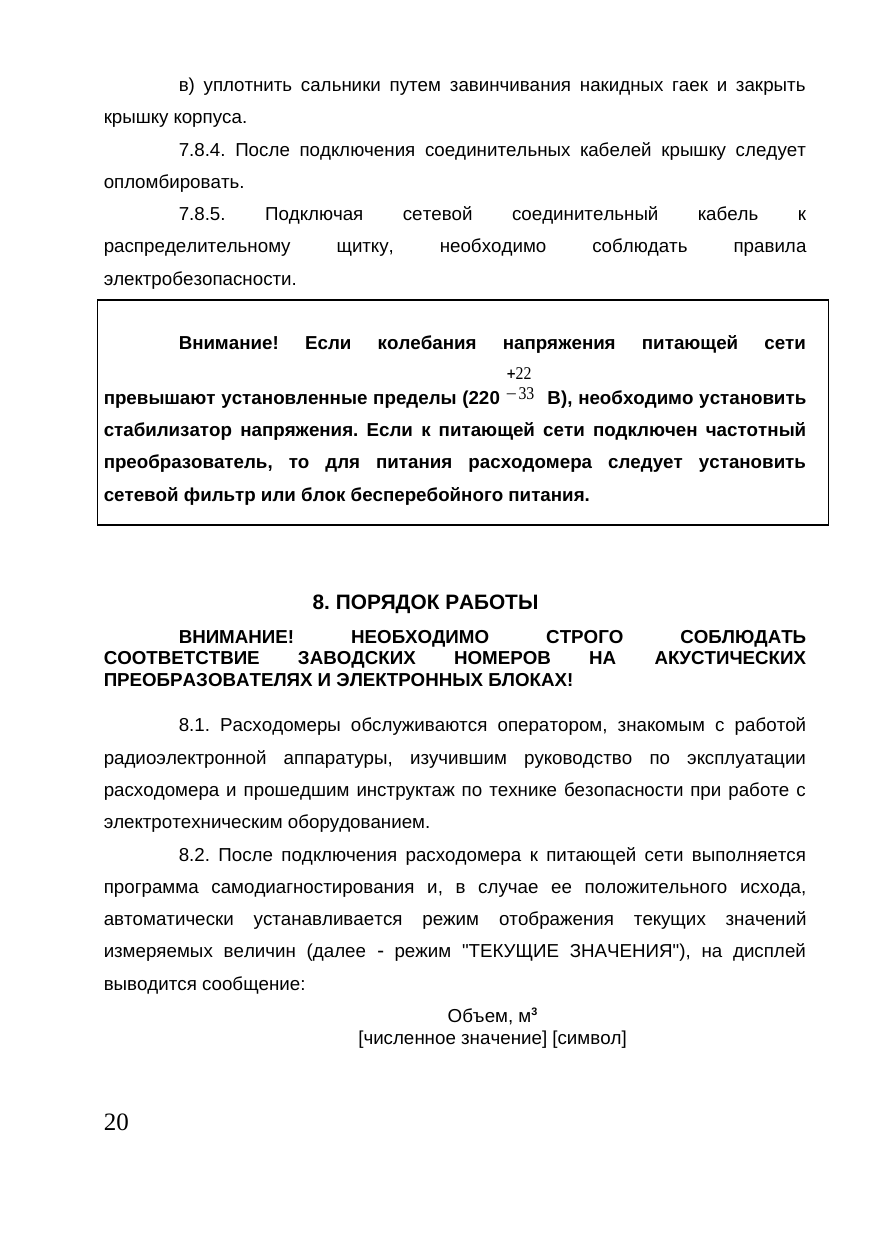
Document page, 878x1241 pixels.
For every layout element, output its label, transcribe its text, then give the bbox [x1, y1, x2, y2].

text в) уплотнить сальники путем завинчивания накидных гаек и закрыть крышку корпуса. [103, 74, 806, 128]
text [численное значение] [символ] [103, 1026, 806, 1048]
text Внимание! Если колебания напряжения питающей сети превышают установленные пределы (220 В), необходимо установить стабилизатор напряжения. Если к питающей сети подключен частотный преобразователь, то для питания расходомера следует установить сетевой фильтр или блок бесперебойного питания. [103, 332, 806, 505]
text 7.8.5. Подключая сетевой соединительный кабель к распределительному щитку, необходимо соблюдать правила электробезопасности. [103, 203, 806, 289]
text Объем, м3 [103, 1005, 806, 1026]
text 7.8.4. После подключения соединительных кабелей крышку следует опломбировать. [103, 138, 806, 192]
text ВНИМАНИЕ! НЕОБХОДИМО СТРОГО СОБЛЮДАТЬ СООТВЕТСТВИЕ ЗАВОДСКИХ НОМЕРОВ НА АКУСТИЧЕСКИХ ПРЕОБРАЗОВАТЕЛЯХ И ЭЛЕКТРОННЫХ БЛОКАХ! [103, 626, 806, 690]
text 8.2. После подключения расходомера к питающей сети выполняется программа самодиагностирования и, в случае ее положительного исхода, автоматически устанавливается режим отображения текущих значений измеряемых величин (далее режим "ТЕКУЩИЕ ЗНАЧЕНИЯ"), на дисплей выводится сообщение: [103, 843, 806, 994]
text 8.1. Расходомеры обслуживаются оператором, знакомым с работой радиоэлектронной аппаратуры, изучившим руководство по эксплуатации расходомера и прошедшим инструктаж по технике безопасности при работе с электротехническим оборудованием. [103, 714, 806, 833]
subtitle 8. ПОРЯДОК РАБОТЫ [103, 589, 747, 613]
